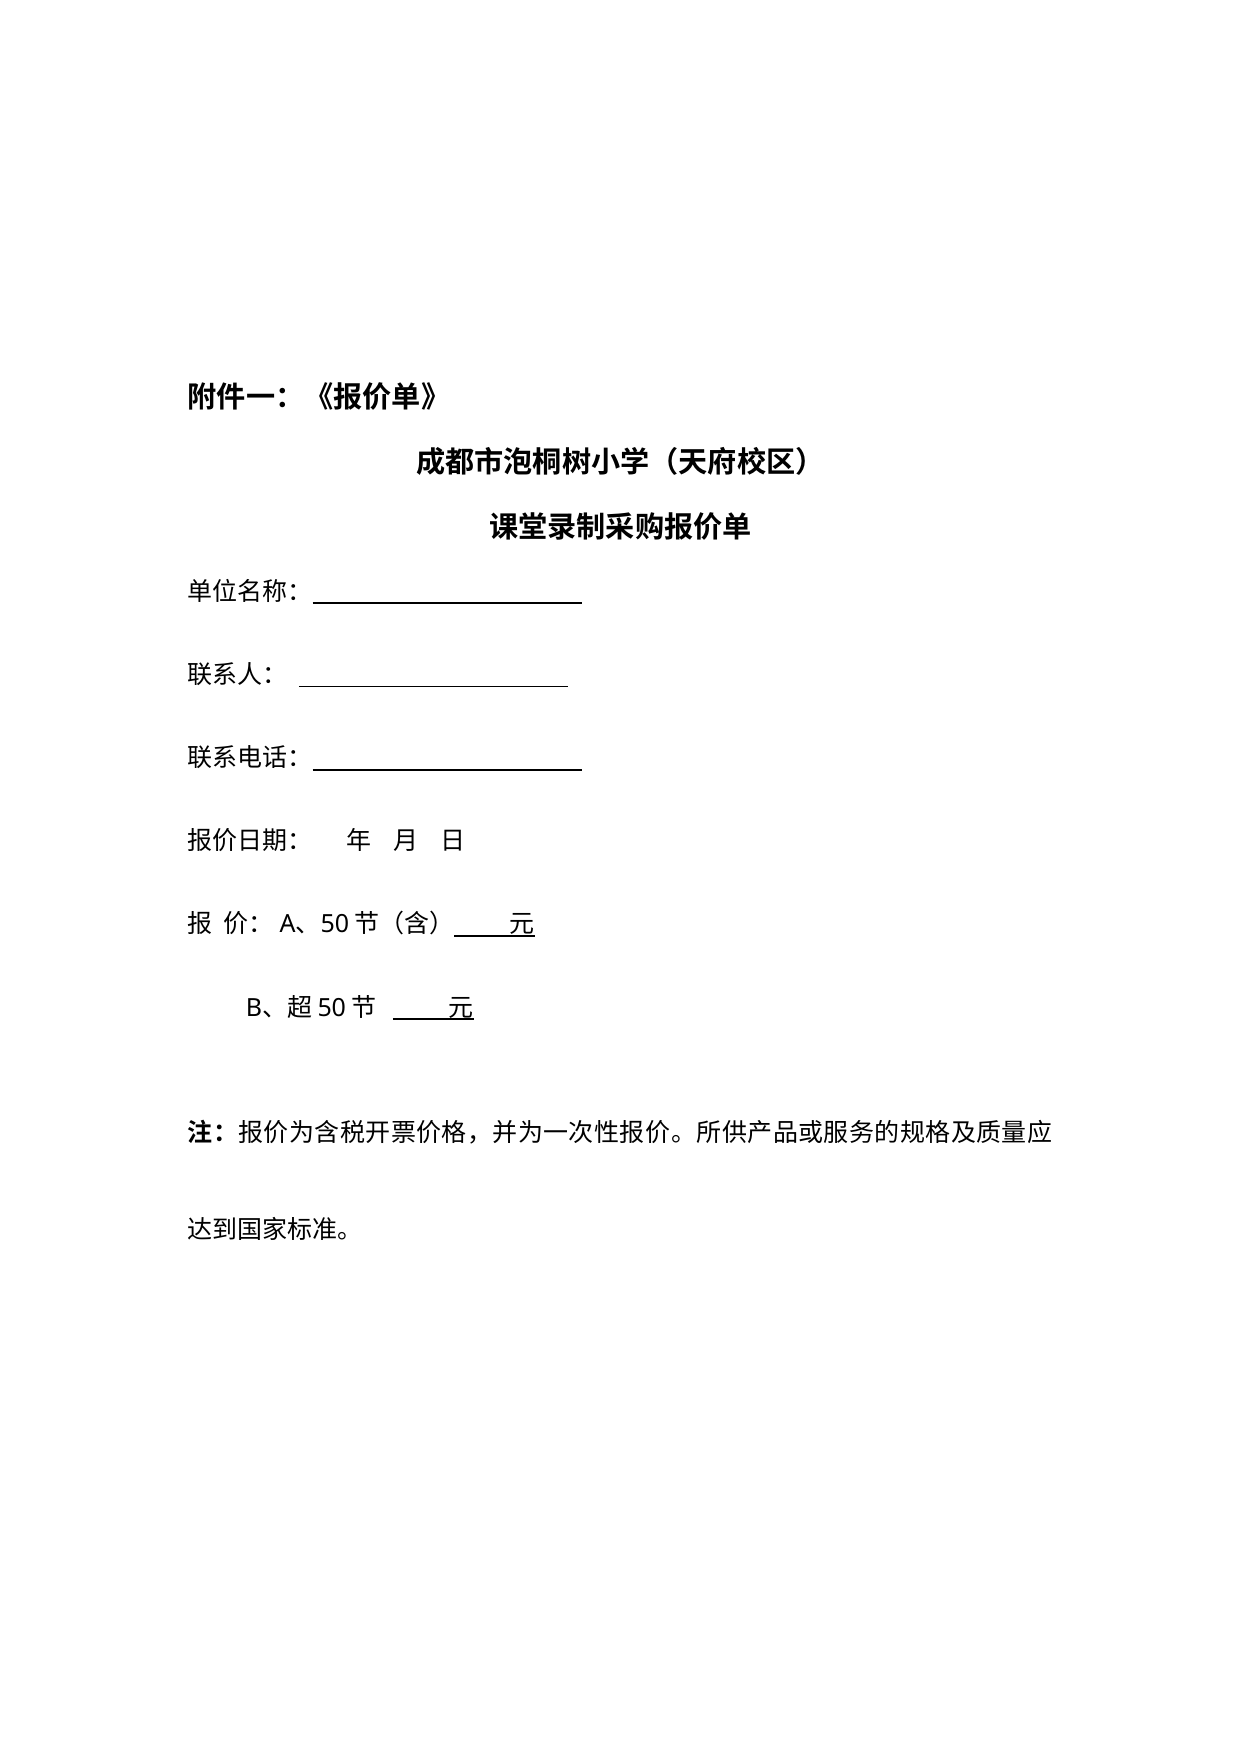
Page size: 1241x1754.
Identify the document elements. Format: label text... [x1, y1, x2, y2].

text 单位名称： [187, 557, 1053, 622]
text 课堂录制采购报价单 [187, 492, 1053, 557]
text 附件一：《报价单》 [187, 362, 1053, 427]
text 报 价： A、50节（含） 元 [187, 889, 1053, 954]
text 联系电话： [187, 723, 1053, 788]
text 注：报价为含税开票价格，并为一次性报价。所供产品或服务的规格及质量应达到国家标准。 [187, 1098, 1053, 1260]
text 报价日期： 年 月 日 [187, 806, 1053, 871]
text 成都市泡桐树小学（天府校区） [187, 427, 1053, 492]
text B、超50节 元 [187, 973, 1053, 1038]
text 联系人： [187, 640, 1053, 705]
